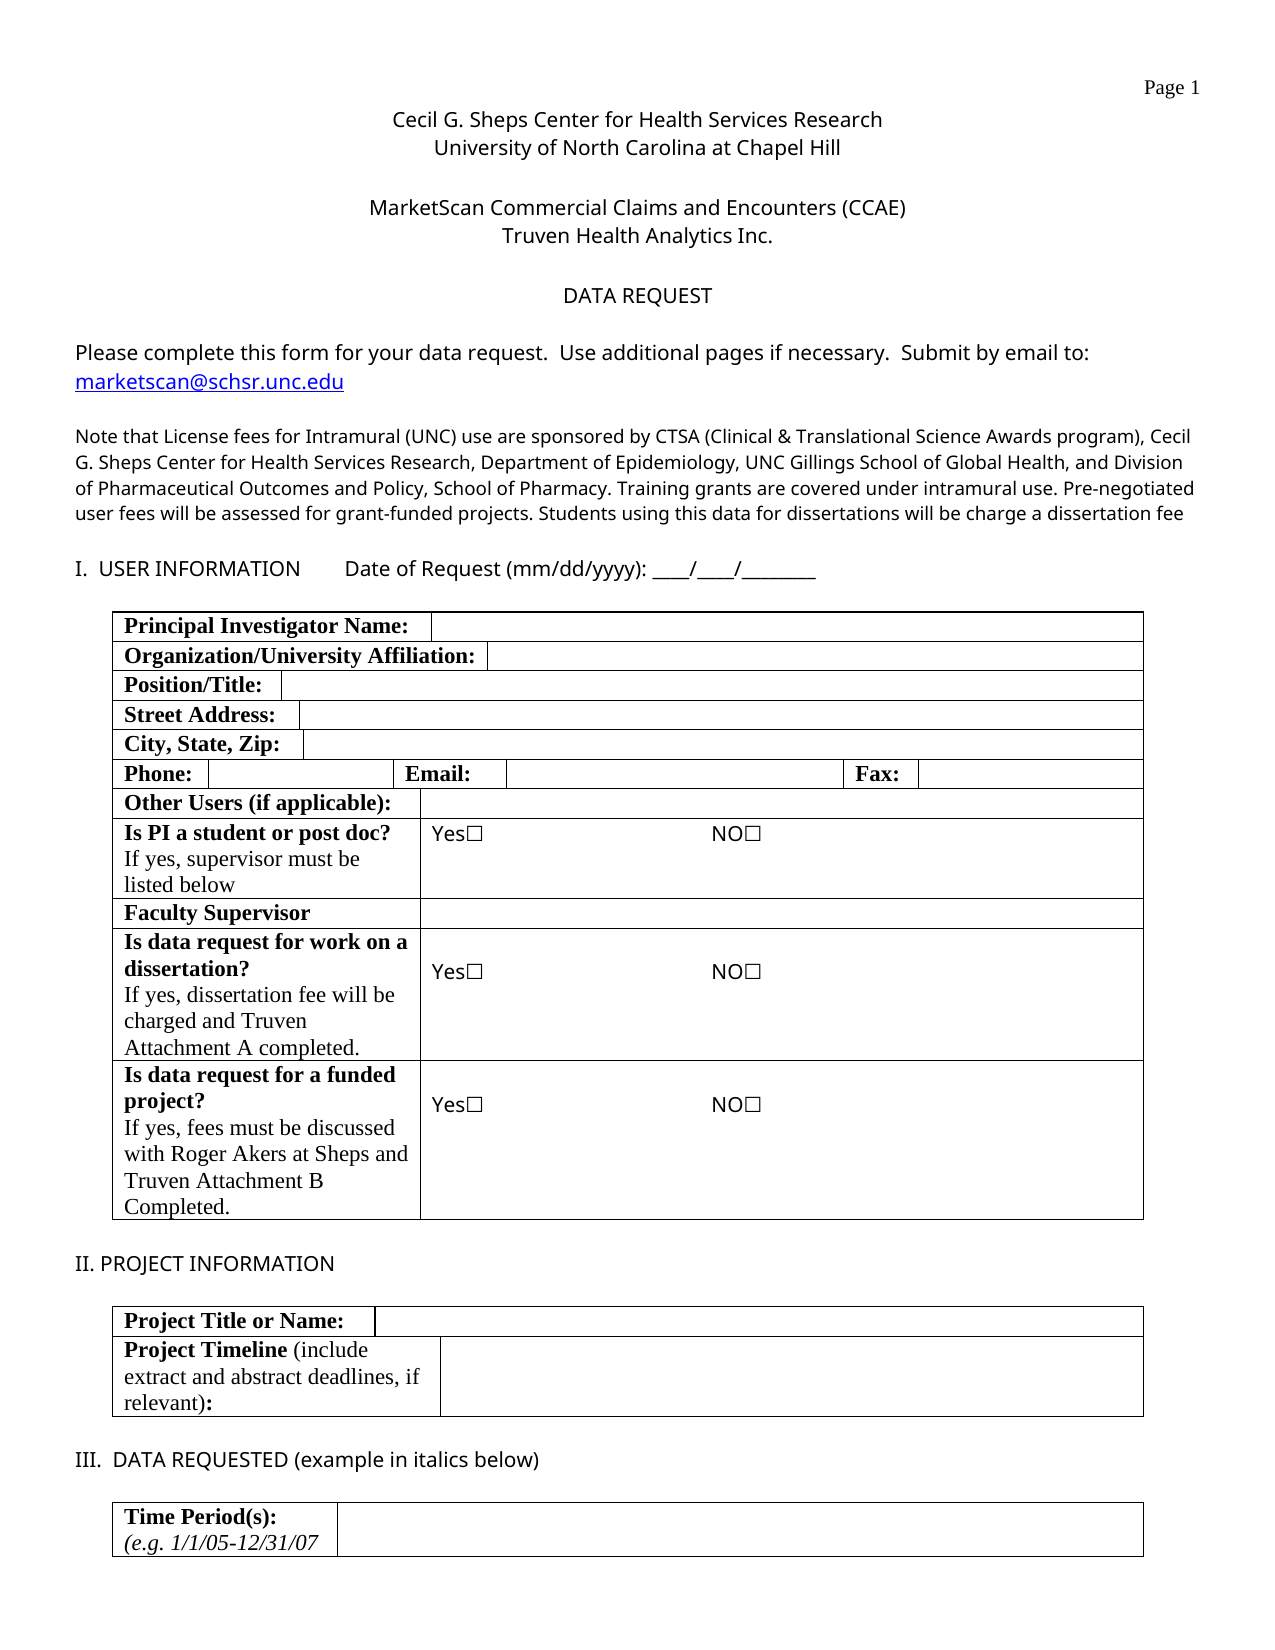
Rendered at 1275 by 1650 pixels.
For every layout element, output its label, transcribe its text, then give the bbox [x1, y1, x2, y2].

table_cell [421, 789, 1143, 818]
table_cell [421, 899, 1143, 927]
table_cell Street Address: [113, 701, 299, 729]
text Cecil G. Sheps Center for Health Services Research [75, 105, 1200, 133]
table_cell Organization/University Affiliation: [113, 642, 487, 670]
table_header Project Title or Name: [113, 1307, 374, 1336]
text DATA REQUEST [75, 281, 1200, 310]
table_cell Faculty Supervisor [113, 899, 420, 927]
table_cell [488, 642, 1143, 670]
table_header [432, 613, 1143, 641]
table_cell [441, 1337, 1143, 1416]
text Please complete this form for your data request. Use additional pages if necessary. Submit by email to: marketscan@schsr.unc.edu [75, 338, 1200, 395]
table_cell Is PI a student or post doc? If yes, supervisor must be listed below [113, 819, 420, 898]
text Note that License fees for Intramural (UNC) use are sponsored by CTSA (Clinical & Translational Science Awards program), Cecil G. Sheps Center for Health Services Research, Department of Epidemiology, UNC Gillings School of Global Health, and Division of Pharmaceutical Outcomes and Policy, School of Pharmacy. Training grants are covered under intramural use. Pre-negotiated user fees will be assessed for grant-funded projects. Students using this data for dissertations will be charge a dissertation fee [75, 424, 1200, 526]
table_cell Project Timeline (include extract and abstract deadlines, if relevant): [113, 1337, 440, 1416]
table_cell Is data request for work on a dissertation? If yes, dissertation fee will be charged and Truven Attachment A completed. [113, 929, 420, 1060]
table_cell Is data request for a funded project? If yes, fees must be discussed with Roger Akers at Sheps and Truven Attachment B Completed. [113, 1061, 420, 1219]
text I. USER INFORMATION Date of Request (mm/dd/yyyy): ____/____/________ [75, 554, 1200, 583]
text University of North Carolina at Chapel Hill [75, 133, 1200, 162]
table_cell [282, 671, 1143, 700]
table_header [338, 1503, 1143, 1556]
table_cell [300, 701, 1143, 729]
text MarketScan Commercial Claims and Encounters (CCAE) [75, 193, 1200, 222]
table_cell Phone: [113, 760, 208, 788]
text II. PROJECT INFORMATION [75, 1249, 1200, 1278]
text Truven Health Analytics Inc. [75, 222, 1200, 250]
table_cell City, State, Zip: [113, 730, 303, 759]
list DATA REQUESTED (example in italics below) [75, 1445, 1200, 1473]
table_cell [209, 760, 393, 788]
table_cell Yes NO [421, 1061, 1143, 1219]
table_header Principal Investigator Name: [113, 613, 431, 641]
table_cell [507, 760, 843, 788]
table_cell [919, 760, 1143, 788]
table_cell Fax: [844, 760, 918, 788]
table_cell Yes NO [421, 929, 1143, 1060]
table_cell Other Users (if applicable): [113, 789, 420, 818]
table_cell Position/Title: [113, 671, 281, 700]
table_header Time Period(s): (e.g. 1/1/05-12/31/07 [113, 1503, 337, 1556]
table_cell [304, 730, 1143, 759]
table_cell Email: [394, 760, 506, 788]
table_header [376, 1307, 1143, 1336]
table_cell Yes NO [421, 819, 1143, 898]
